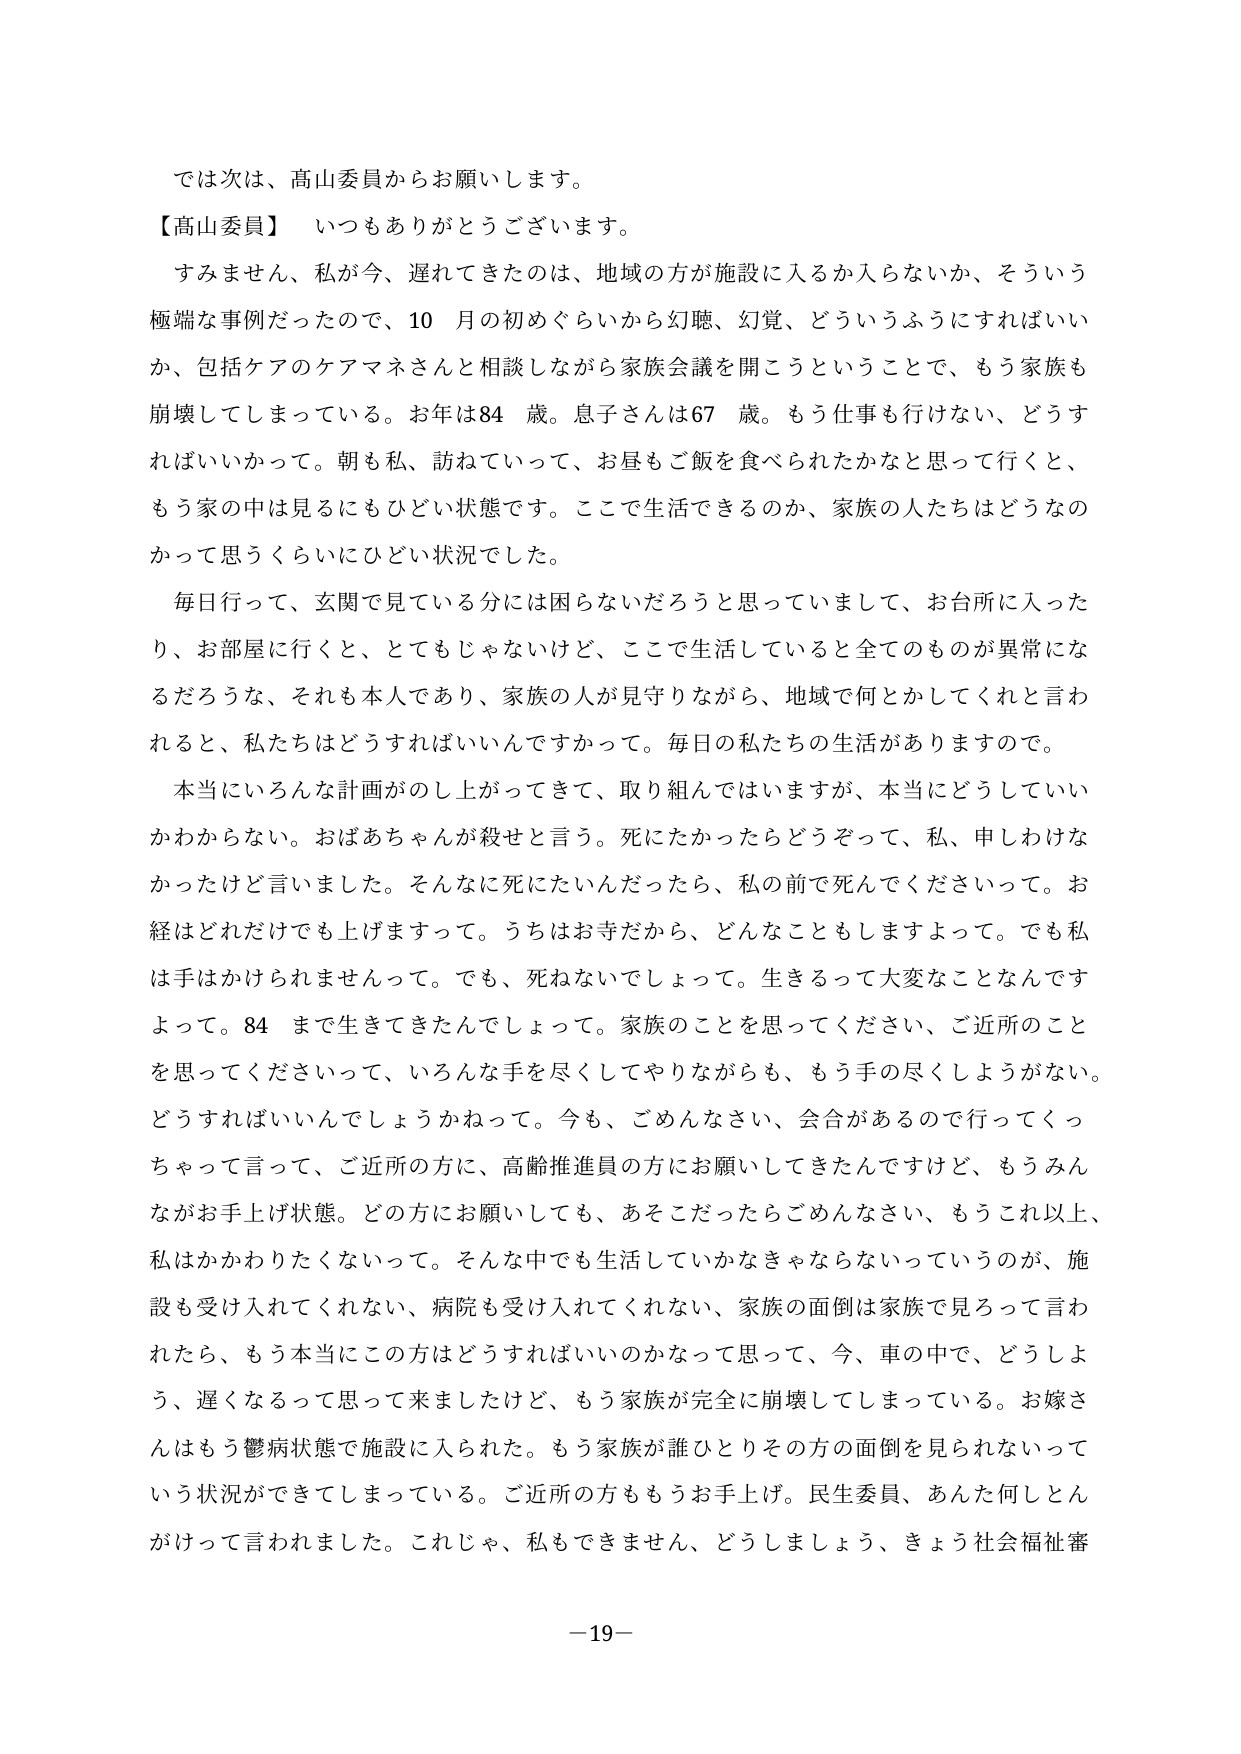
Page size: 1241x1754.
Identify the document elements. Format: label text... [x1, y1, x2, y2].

text すみません、私が今、遅れてきたのは、地域の方が施設に入るか入らないか、そういう極端な事例だったので、10月の初めぐらいから幻聴、幻覚、どういうふうにすればいいか、包括ケアのケアマネさんと相談しながら家族会議を開こうということで、もう家族も崩壊してしまっている。お年は84歳。息子さんは67歳。もう仕事も行けない、どうすればいいかって。朝も私、訪ねていって、お昼もご飯を食べられたかなと思って行くと、もう家の中は見るにもひどい状態です。ここで生活できるのか、家族の人たちはどうなのかって思うくらいにひどい状況でした。 [149, 248, 1091, 577]
text 毎日行って、玄関で見ている分には困らないだろうと思っていまして、お台所に入ったり、お部屋に行くと、とてもじゃないけど、ここで生活していると全てのものが異常になるだろうな、それも本人であり、家族の人が見守りながら、地域で何とかしてくれと言われると、私たちはどうすればいいんですかって。毎日の私たちの生活がありますので。 [149, 577, 1091, 765]
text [149, 765, 1091, 1564]
text では次は、髙山委員からお願いします。 [149, 154, 1091, 202]
text 【髙山委員】 いつもありがとうございます。 [149, 202, 1091, 248]
